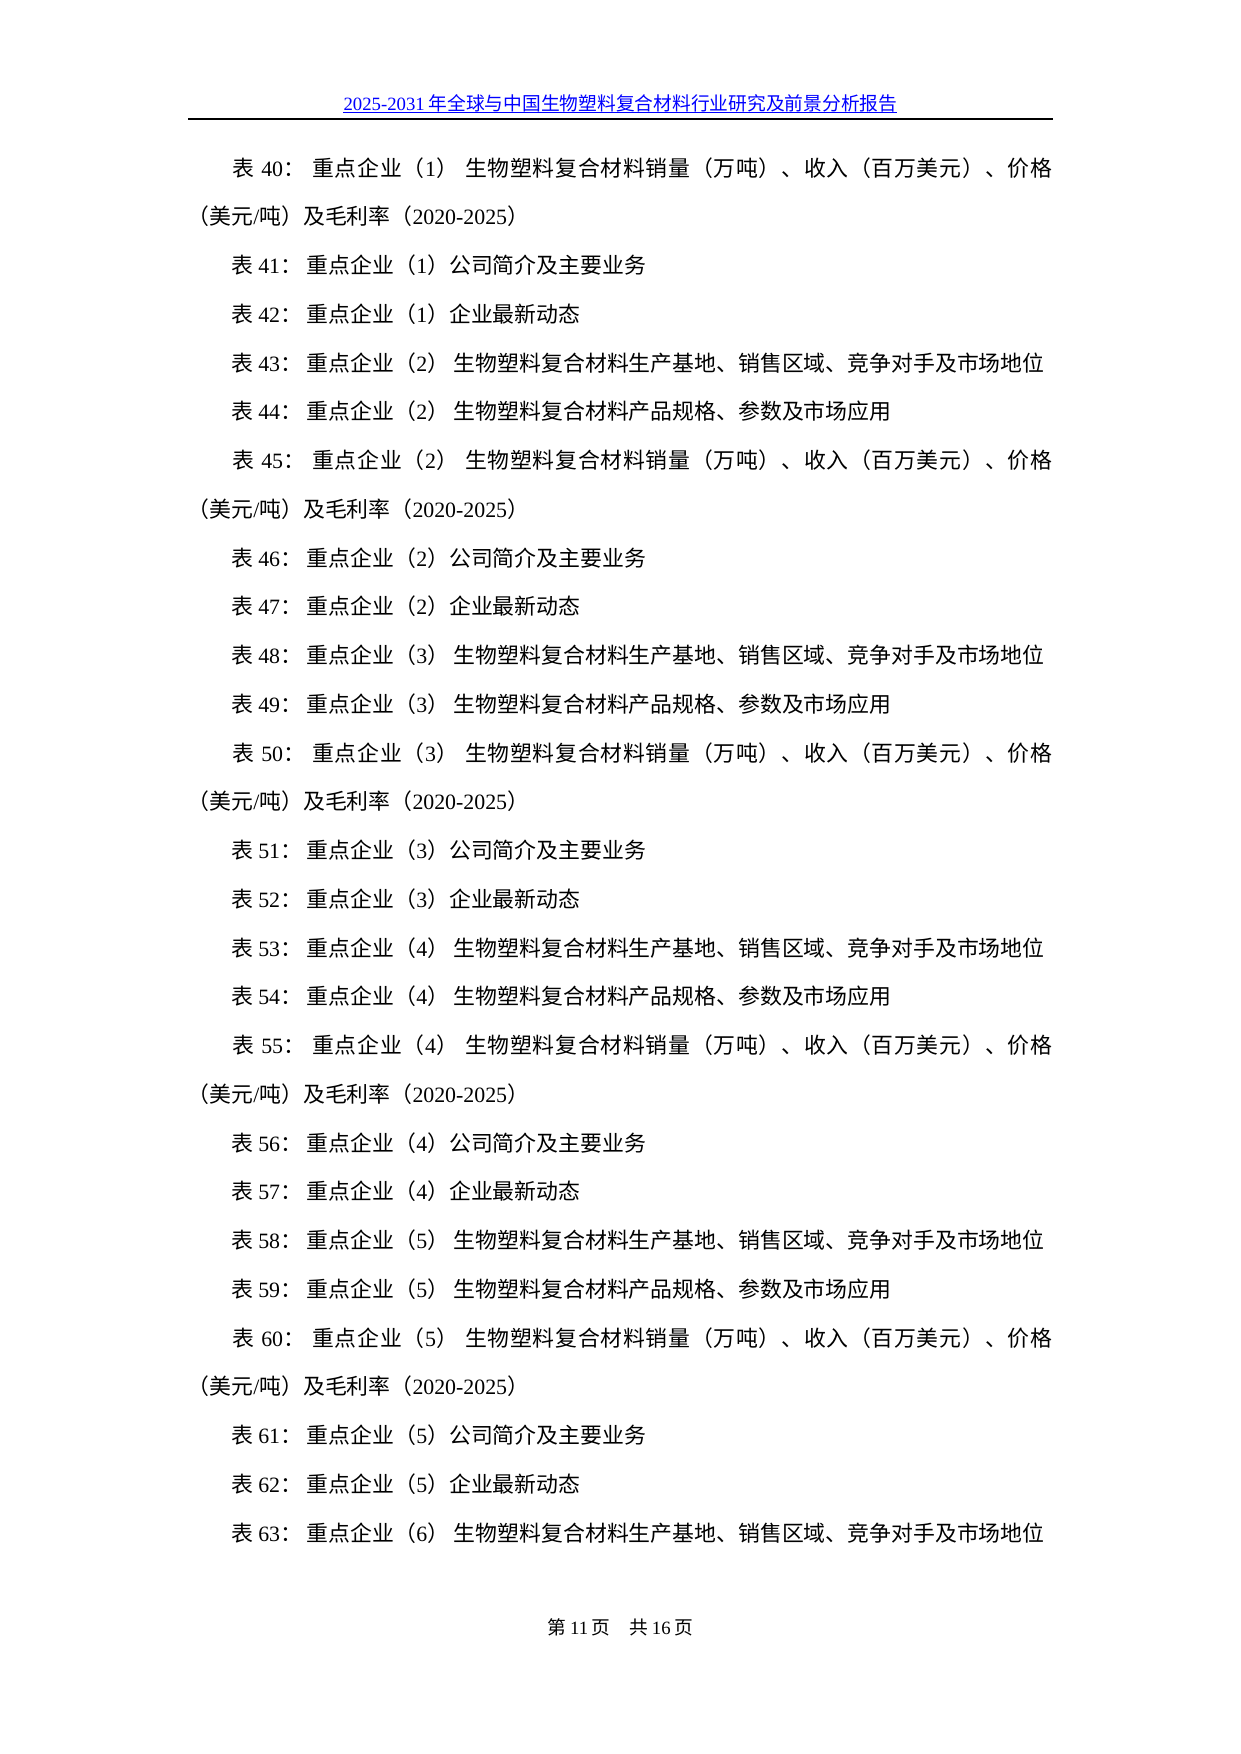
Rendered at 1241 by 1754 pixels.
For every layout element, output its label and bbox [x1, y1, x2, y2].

text [187, 150, 1053, 1548]
